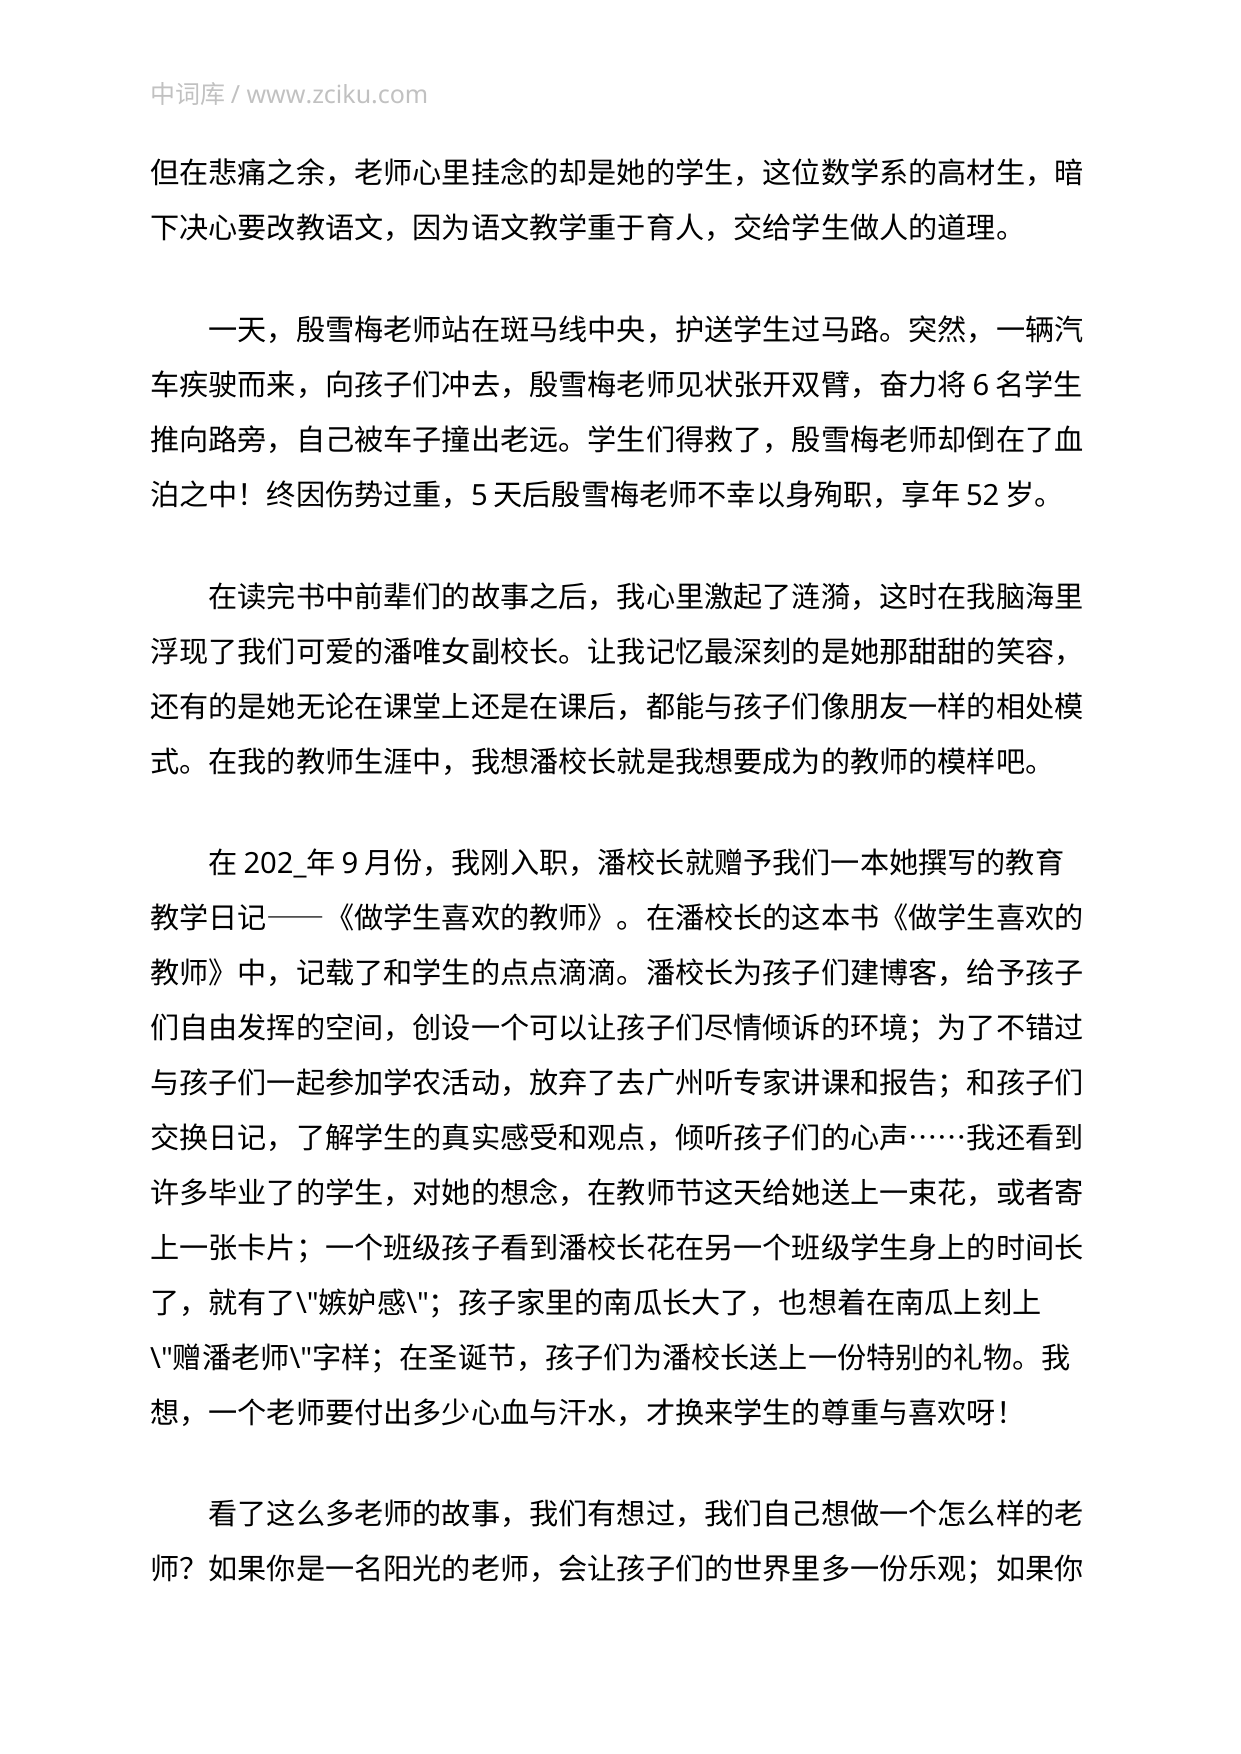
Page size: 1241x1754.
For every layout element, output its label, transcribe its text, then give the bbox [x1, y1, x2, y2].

text 一天，殷雪梅老师站在斑马线中央，护送学生过马路。突然，一辆汽车疾驶而来，向孩子们冲去，殷雪梅老师见状张开双臂，奋力将6名学生推向路旁，自己被车子撞出老远。学生们得救了，殷雪梅老师却倒在了血泊之中！终因伤势过重，5天后殷雪梅老师不幸以身殉职，享年52岁。 [150, 307, 1090, 514]
text 在读完书中前辈们的故事之后，我心里激起了涟漪，这时在我脑海里浮现了我们可爱的潘唯女副校长。让我记忆最深刻的是她那甜甜的笑容，还有的是她无论在课堂上还是在课后，都能与孩子们像朋友一样的相处模式。在我的教师生涯中，我想潘校长就是我想要成为的教师的模样吧。 [150, 573, 1090, 780]
text 在202_年9月份，我刚入职，潘校长就赠予我们一本她撰写的教育教学日记——《做学生喜欢的教师》。在潘校长的这本书《做学生喜欢的教师》中，记载了和学生的点点滴滴。潘校长为孩子们建博客，给予孩子们自由发挥的空间，创设一个可以让孩子们尽情倾诉的环境；为了不错过与孩子们一起参加学农活动，放弃了去广州听专家讲课和报告；和孩子们交换日记，了解学生的真实感受和观点，倾听孩子们的心声……我还看到许多毕业了的学生，对她的想念，在教师节这天给她送上一束花，或者寄上一张卡片；一个班级孩子看到潘校长花在另一个班级学生身上的时间长了，就有了\"嫉妒感\"；孩子家里的南瓜长大了，也想着在南瓜上刻上\"赠潘老师\"字样；在圣诞节，孩子们为潘校长送上一份特别的礼物。我想，一个老师要付出多少心血与汗水，才换来学生的尊重与喜欢呀！ [150, 840, 1090, 1431]
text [150, 150, 1090, 247]
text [150, 1491, 1090, 1588]
